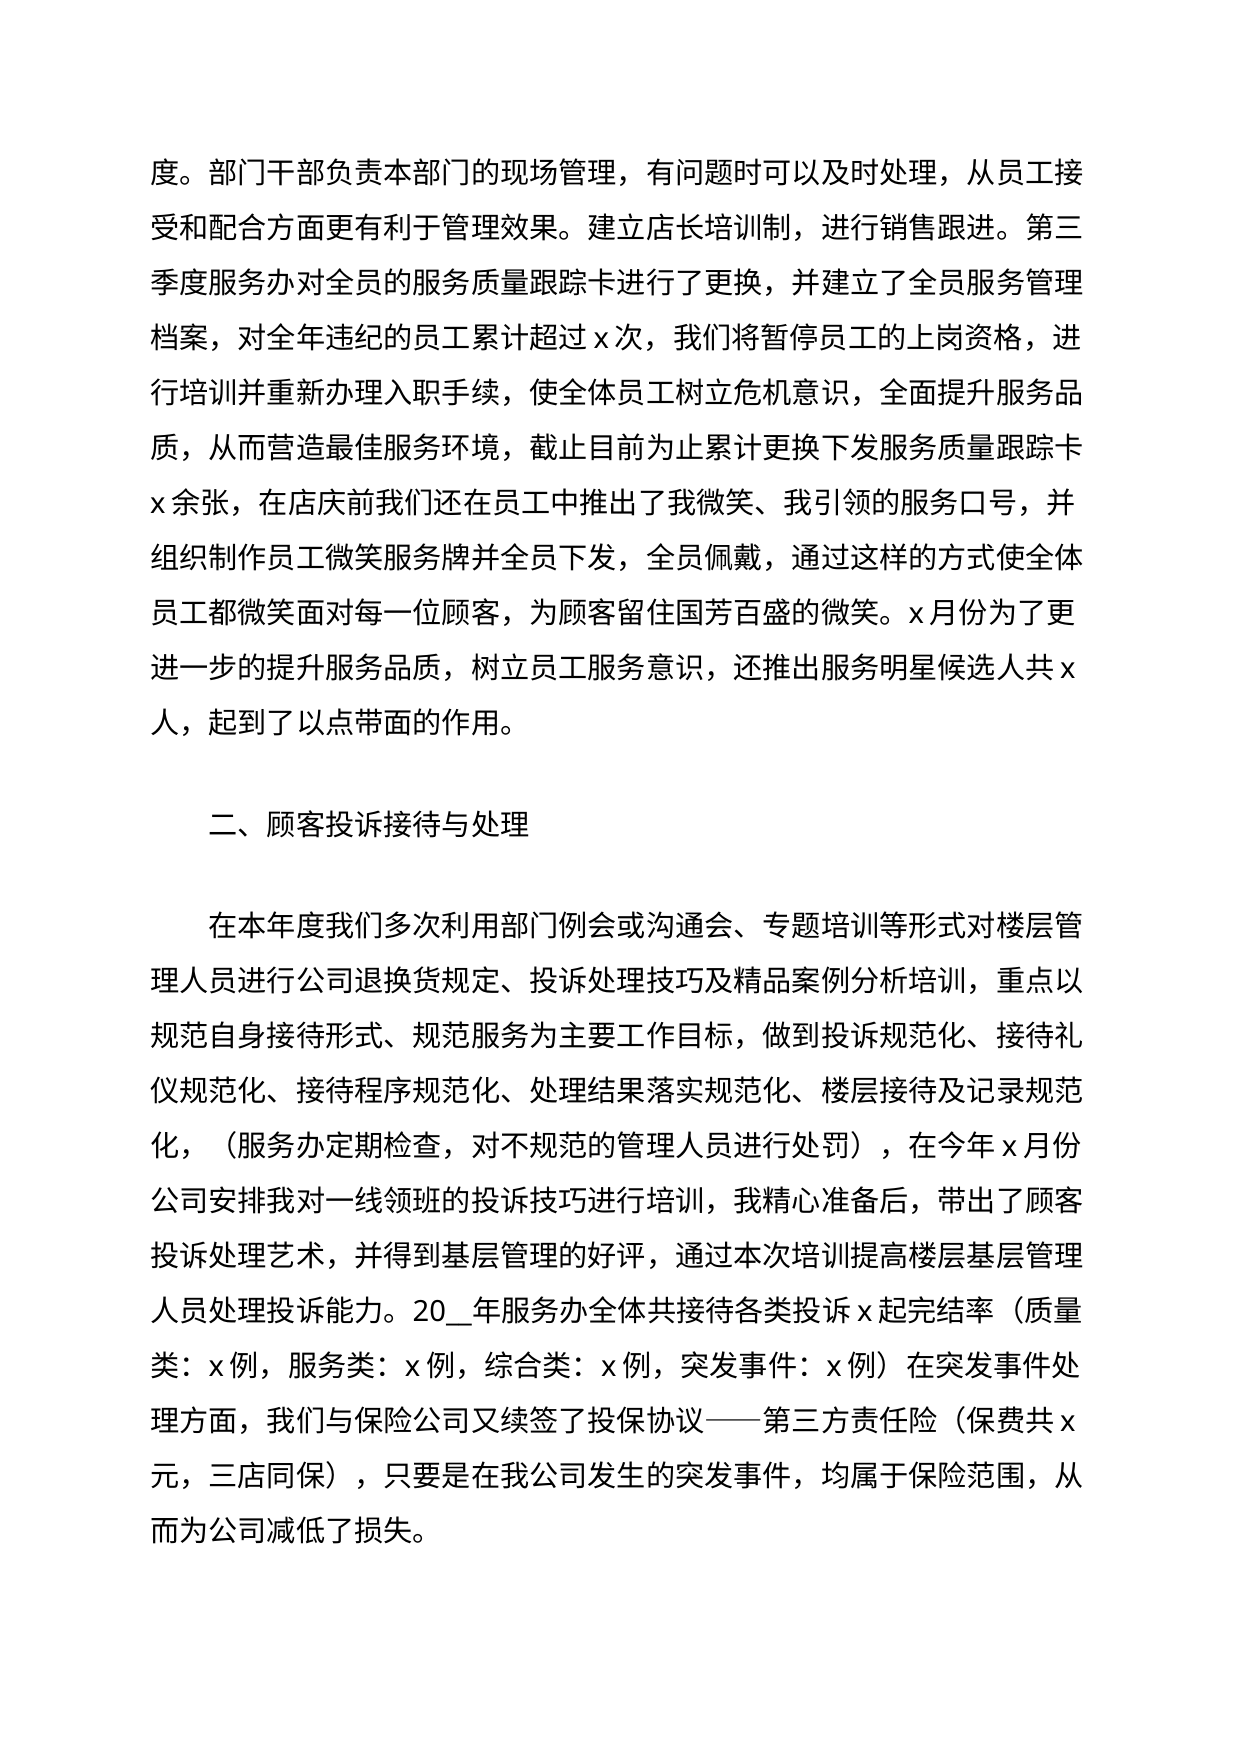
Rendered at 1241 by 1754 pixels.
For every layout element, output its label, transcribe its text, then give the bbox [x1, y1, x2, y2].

text 二、顾客投诉接待与处理 [150, 801, 1090, 843]
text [150, 150, 1090, 742]
text 在本年度我们多次利用部门例会或沟通会、专题培训等形式对楼层管理人员进行公司退换货规定、投诉处理技巧及精品案例分析培训，重点以规范自身接待形式、规范服务为主要工作目标，做到投诉规范化、接待礼仪规范化、接待程序规范化、处理结果落实规范化、楼层接待及记录规范化，（服务办定期检查，对不规范的管理人员进行处罚），在今年x月份公司安排我对一线领班的投诉技巧进行培训，我精心准备后，带出了顾客投诉处理艺术，并得到基层管理的好评，通过本次培训提高楼层基层管理人员处理投诉能力。20__年服务办全体共接待各类投诉x起完结率（质量类：x例，服务类：x例，综合类：x例，突发事件：x例）在突发事件处理方面，我们与保险公司又续签了投保协议——第三方责任险（保费共x元，三店同保），只要是在我公司发生的突发事件，均属于保险范围，从而为公司减低了损失。 [150, 903, 1090, 1549]
